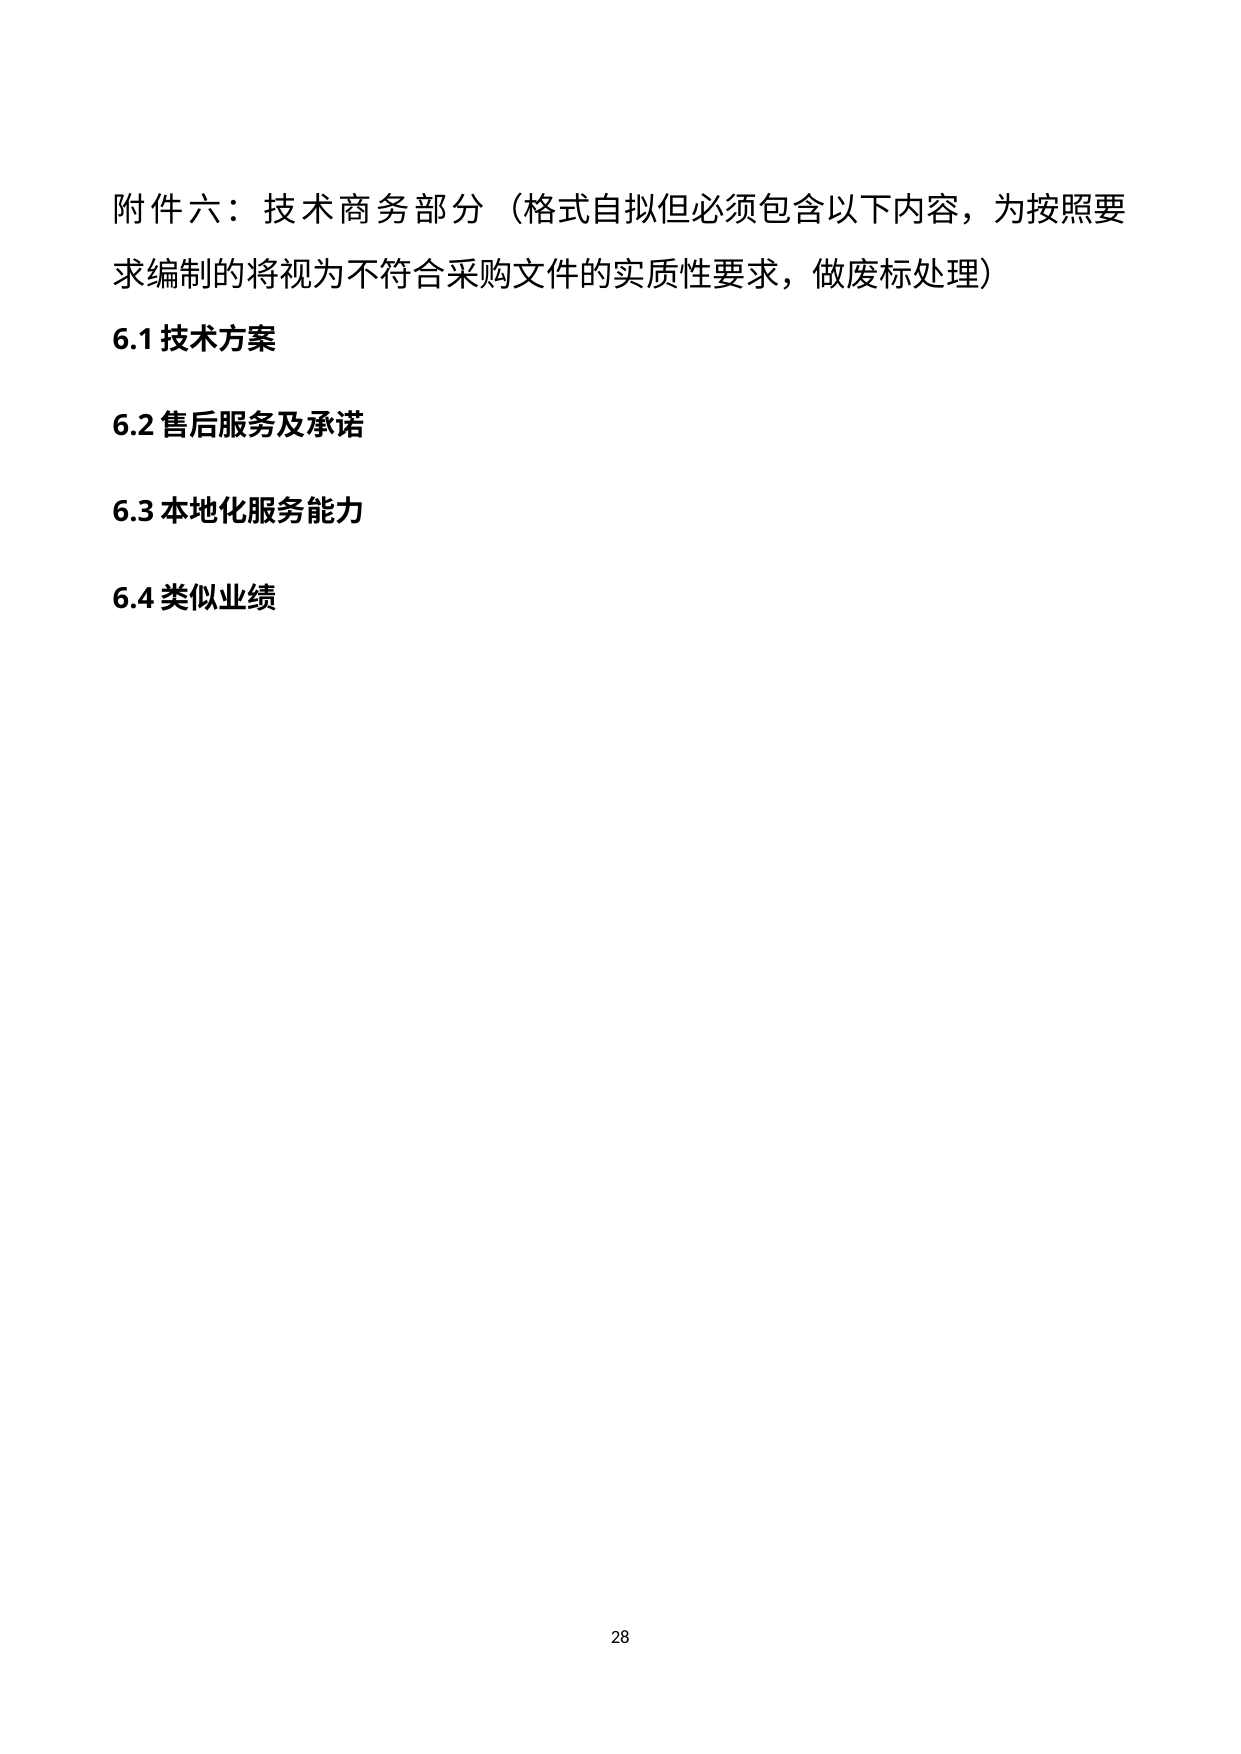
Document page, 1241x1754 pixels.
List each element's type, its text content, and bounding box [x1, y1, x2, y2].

subtitle 6.1技术方案 [112, 304, 1128, 369]
subtitle 6.4类似业绩 [112, 563, 1128, 628]
text 附件六：技术商务部分（格式自拟但必须包含以下内容，为按照要求编制的将视为不符合采购文件的实质性要求，做废标处理） [112, 174, 1128, 304]
subtitle 6.2售后服务及承诺 [112, 391, 1128, 456]
subtitle 6.3本地化服务能力 [112, 477, 1128, 542]
